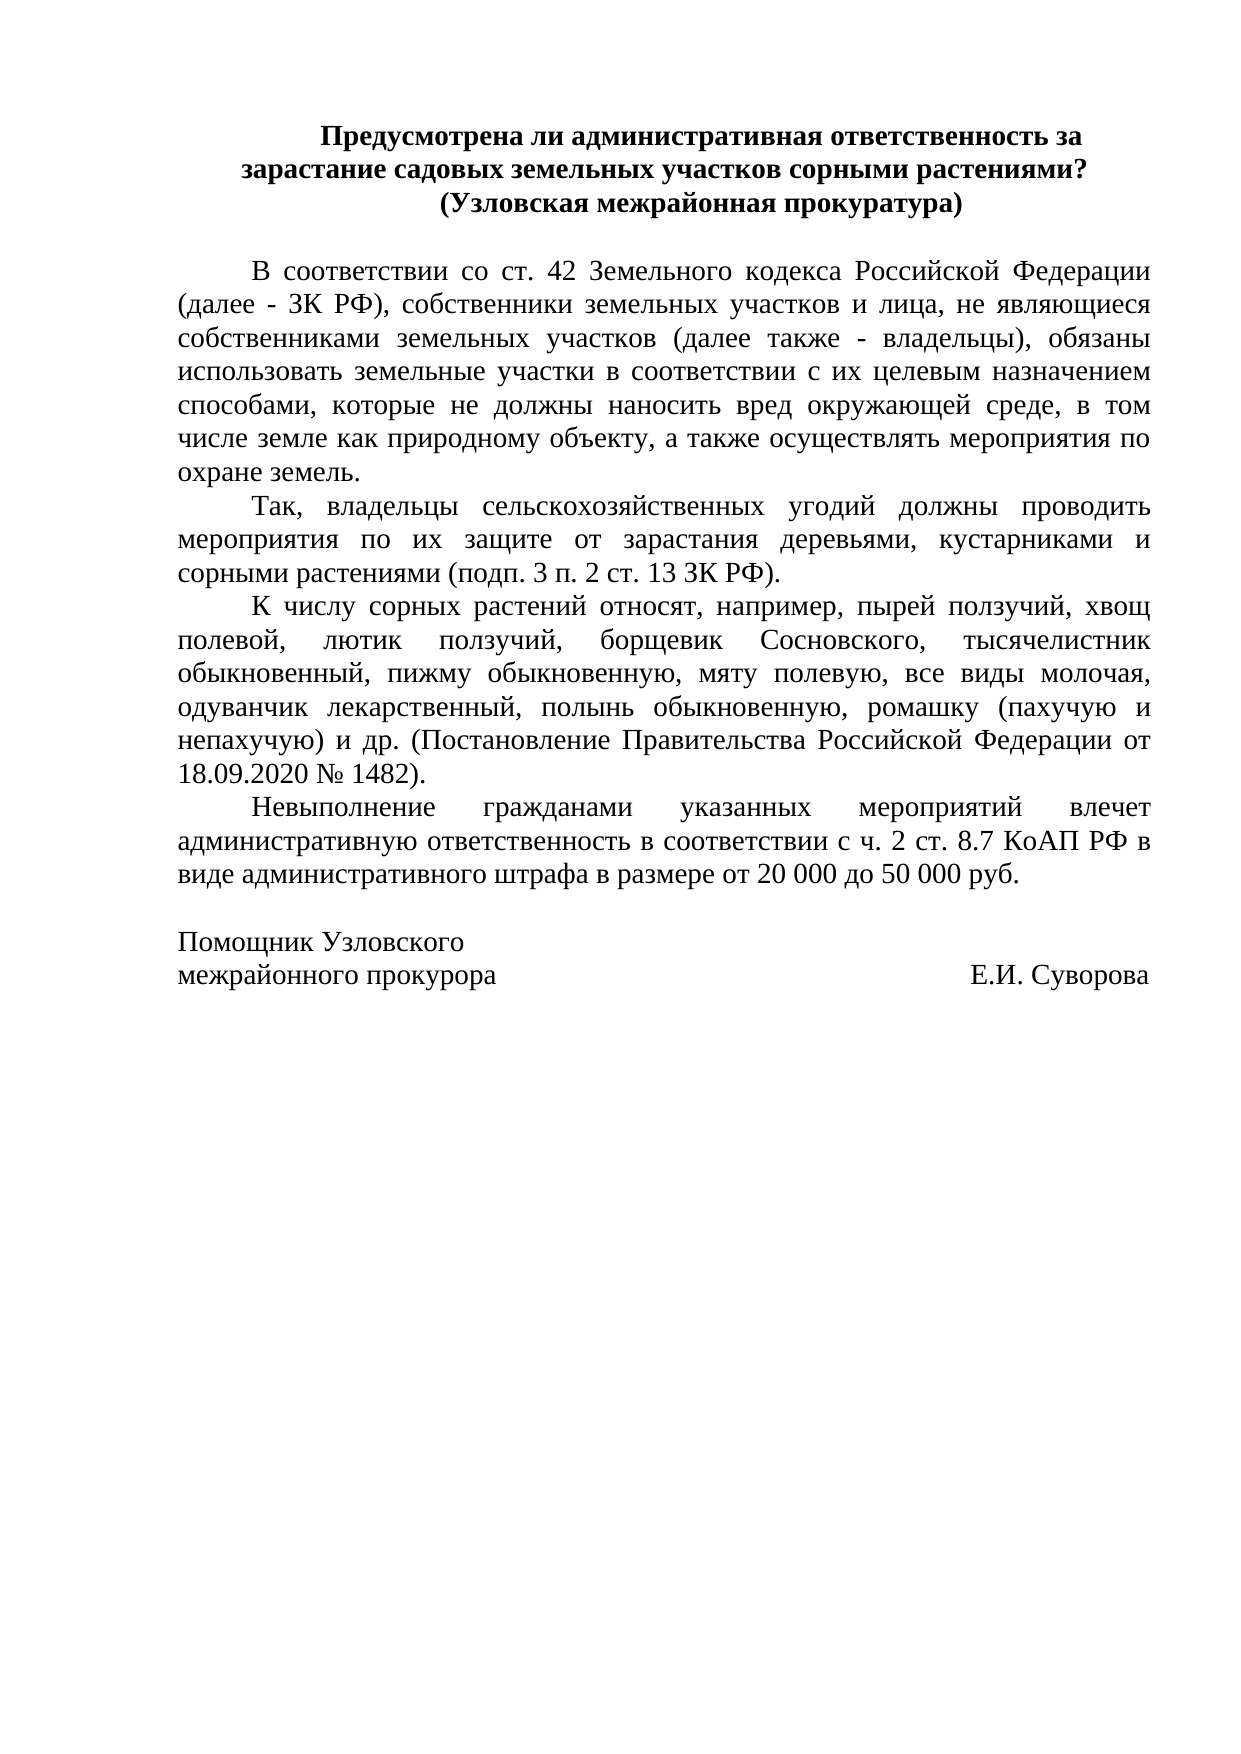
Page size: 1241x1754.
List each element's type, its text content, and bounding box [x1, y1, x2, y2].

text межрайонного прокурора Е.И. Суворова [177, 957, 1152, 991]
text К числу сорных растений относят, например, пырей ползучий, хвощ полевой, лютик ползучий, борщевик Сосновского, тысячелистник обыкновенный, пижму обыкновенную, мяту полевую, все виды молочая, одуванчик лекарственный, полынь обыкновенную, ромашку (пахучую и непахучую) и др. (Постановление Правительства Российской Федерации от 18.09.2020 № 1482). [177, 588, 1152, 789]
text Невыполнение гражданами указанных мероприятий влечет административную ответственность в соответствии с ч. 2 ст. 8.7 КоАП РФ в виде административного штрафа в размере от 20 000 до 50 000 руб. [177, 789, 1152, 890]
text (Узловская межрайонная прокуратура) [177, 185, 1152, 253]
text Предусмотрена ли административная ответственность за зарастание садовых земельных участков сорными растениями? [177, 118, 1152, 185]
text Так, владельцы сельскохозяйственных угодий должны проводить мероприятия по их защите от зарастания деревьями, кустарниками и сорными растениями (подп. 3 п. 2 ст. 13 ЗК РФ). [177, 488, 1152, 588]
text Помощник Узловского [177, 924, 1152, 957]
text В соответствии со ст. 42 Земельного кодекса Российской Федерации (далее - ЗК РФ), собственники земельных участков и лица, не являющиеся собственниками земельных участков (далее также - владельцы), обязаны использовать земельные участки в соответствии с их целевым назначением способами, которые не должны наносить вред окружающей среде, в том числе земле как природному объекту, а также осуществлять мероприятия по охране земель. [177, 253, 1152, 488]
